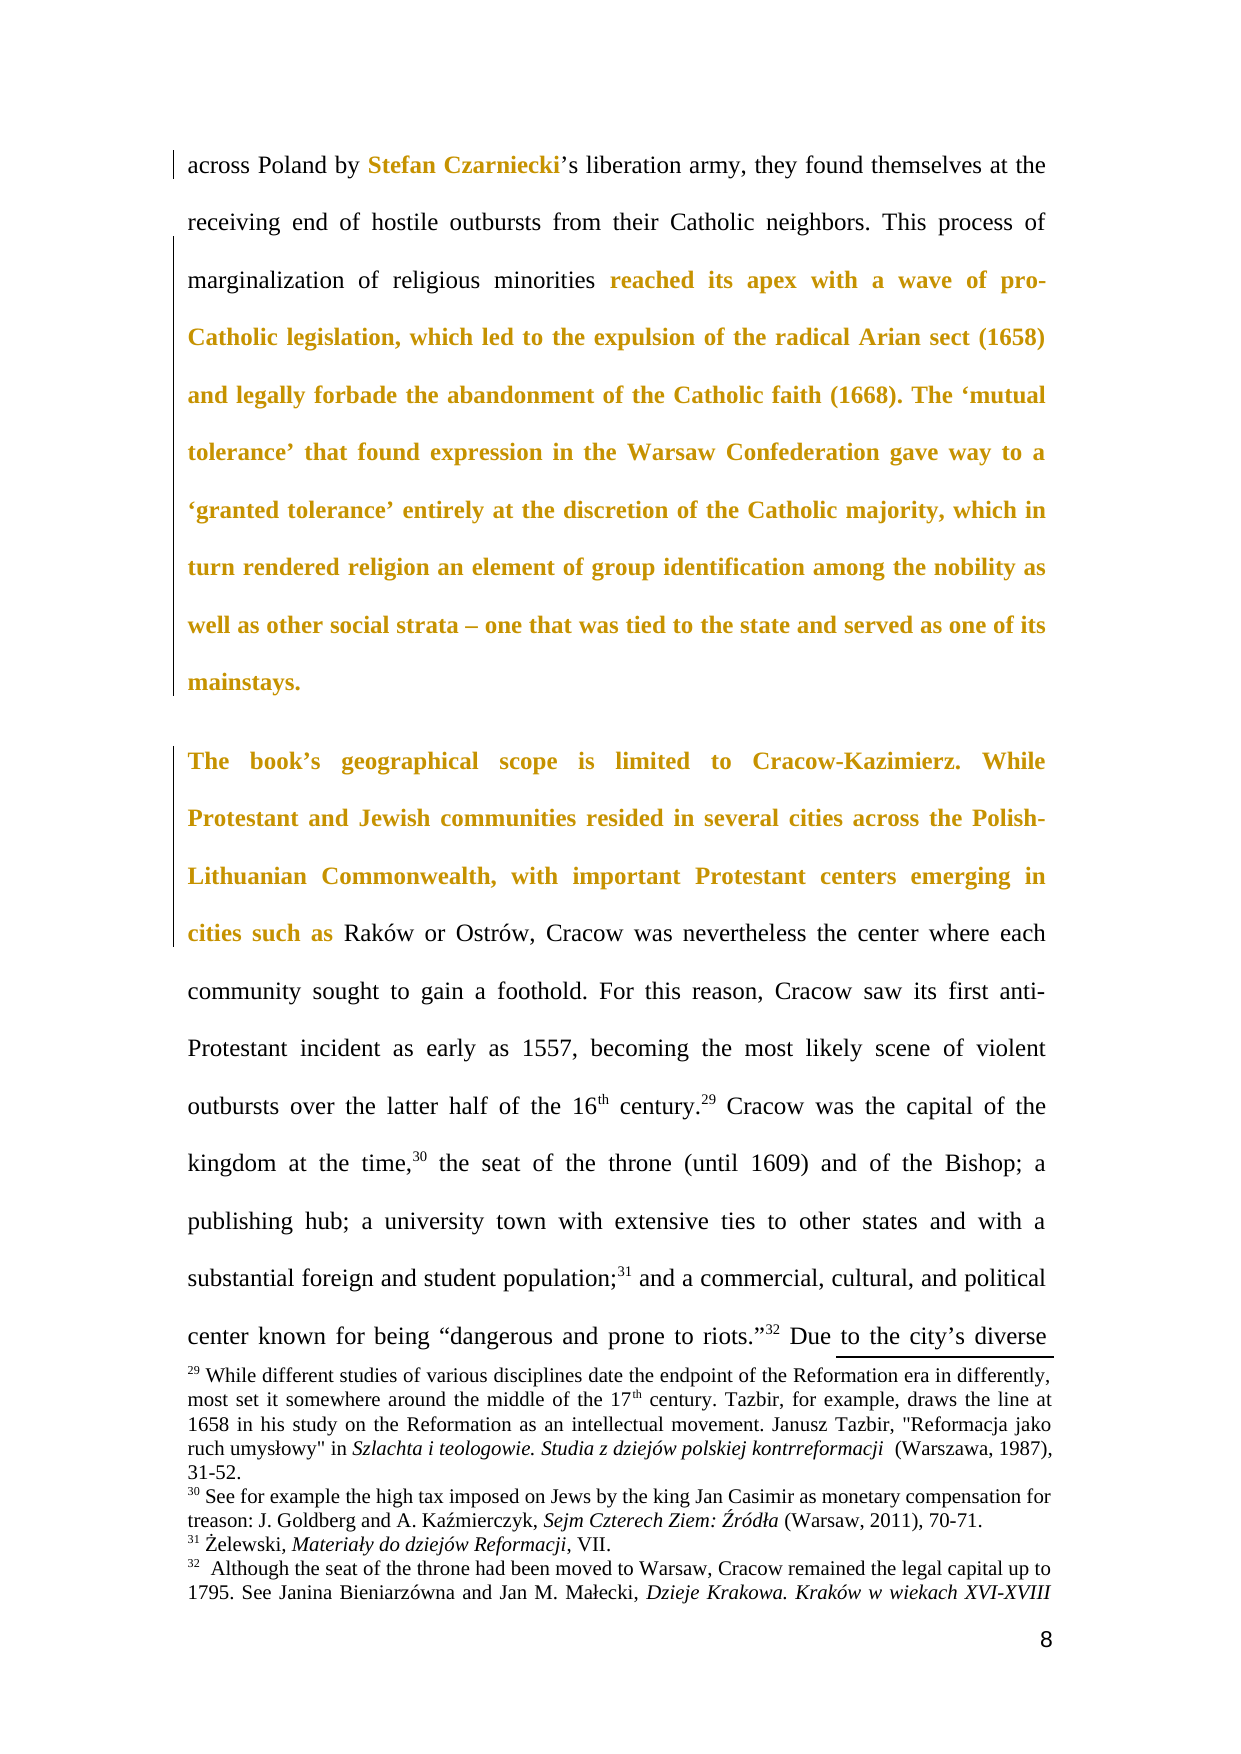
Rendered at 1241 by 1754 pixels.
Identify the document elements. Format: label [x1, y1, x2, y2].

text [187, 150, 1047, 696]
text [187, 746, 1047, 1349]
